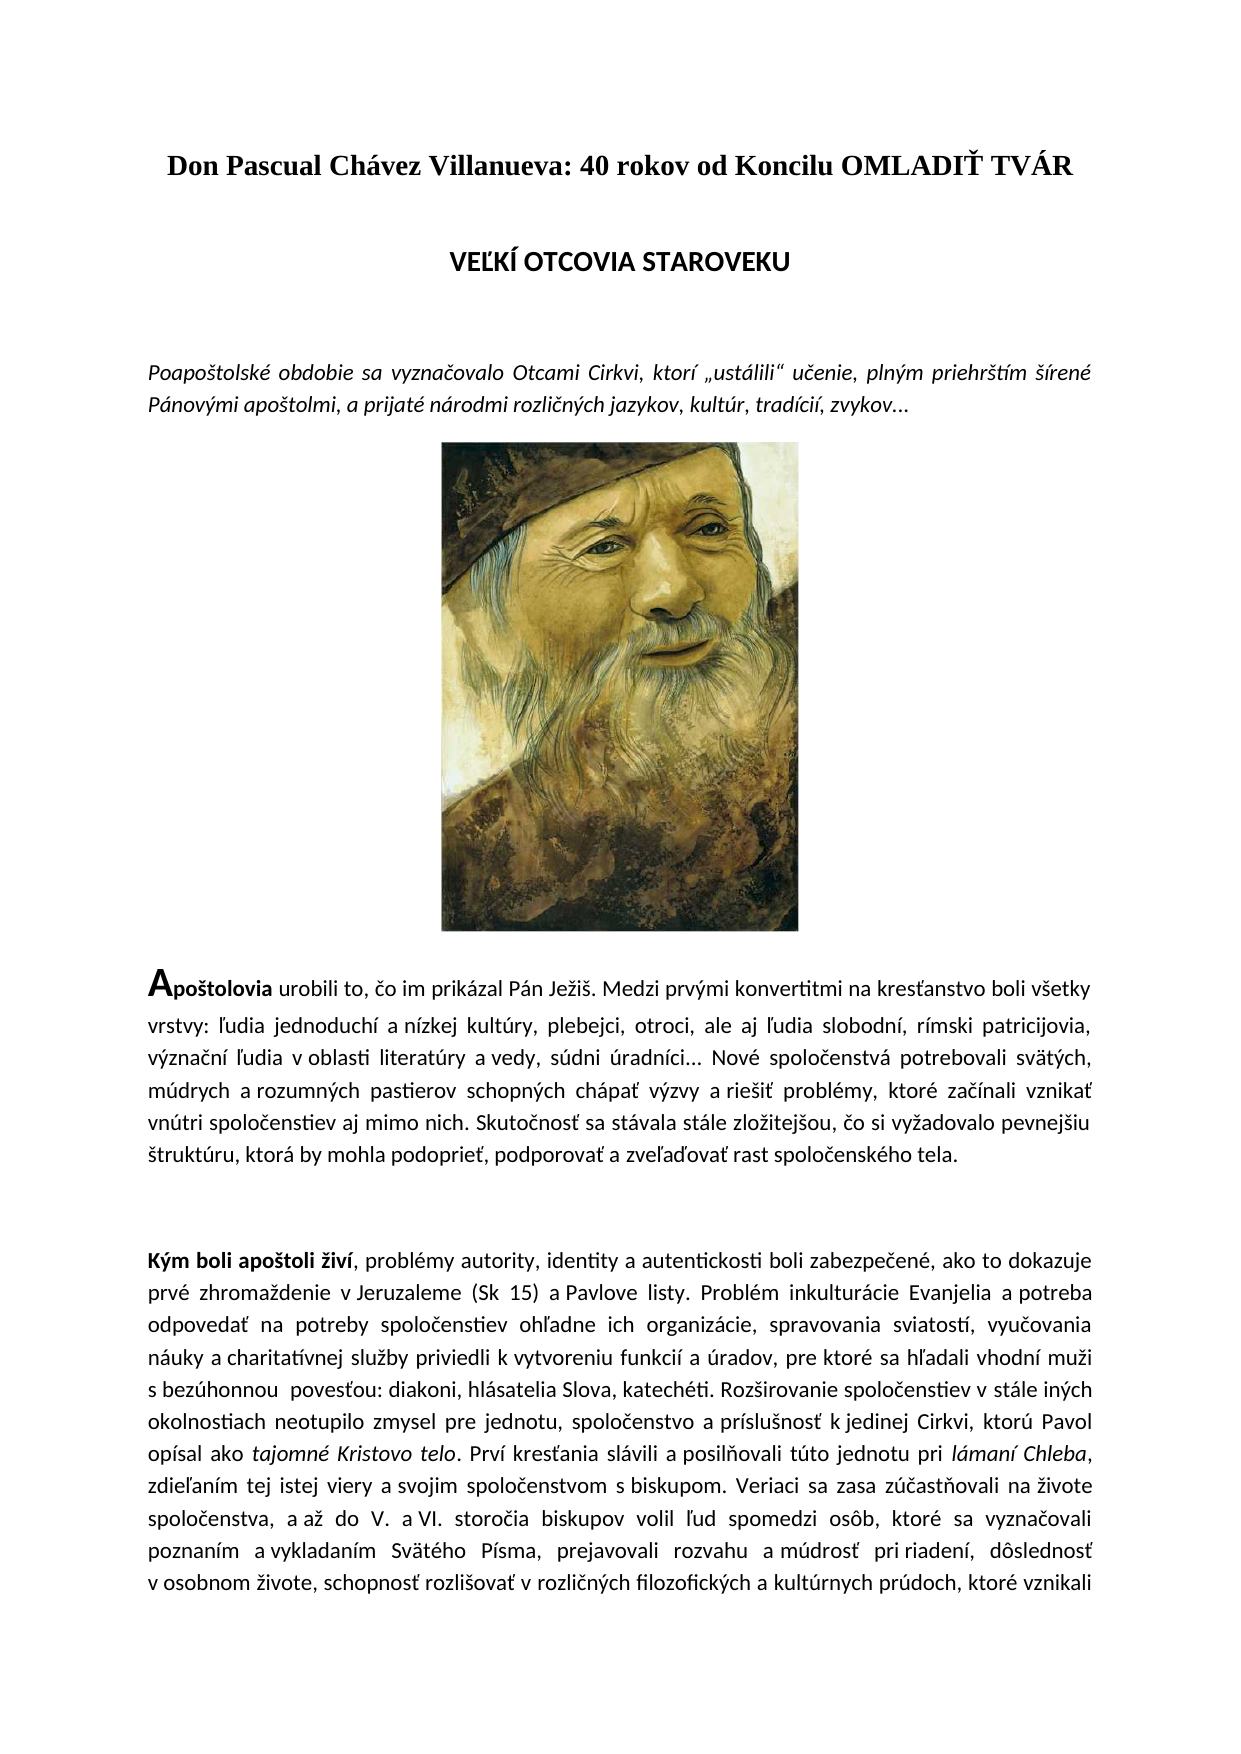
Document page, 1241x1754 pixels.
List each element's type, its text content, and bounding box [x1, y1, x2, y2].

title Don Pascual Chávez Villanueva: 40 rokov od Koncilu OMLADIŤ TVÁR [148, 148, 1093, 181]
text VEĽKÍ OTCOVIA STAROVEKU [148, 243, 1093, 278]
text Poapoštolské obdobie sa vyznačovalo Otcami Cirkvi, ktorí „ustálili“ učenie, plným priehrštím šírené Pánovými apoštolmi, a prijaté národmi rozličných jazykov, kultúr, tradícií, zvykov... [148, 358, 1093, 418]
picture [441, 442, 799, 932]
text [148, 1246, 1093, 1596]
text Apoštolovia urobili to, čo im prikázal Pán Ježiš. Medzi prvými konvertitmi na kresťanstvo boli všetky vrstvy: ľudia jednoduchí a nízkej kultúry, plebejci, otroci, ale aj ľudia slobodní, rímski patricijovia, význační ľudia v oblasti literatúry a vedy, súdni úradníci... Nové spoločenstvá potrebovali svätých, múdrych a rozumných pastierov schopných chápať výzvy a riešiť problémy, ktoré začínali vznikať vnútri spoločenstiev aj mimo nich. Skutočnosť sa stávala stále zložitejšou, čo si vyžadovalo pevnejšiu štruktúru, ktorá by mohla podoprieť, podporovať a zveľaďovať rast spoločenského tela. [148, 956, 1093, 1168]
